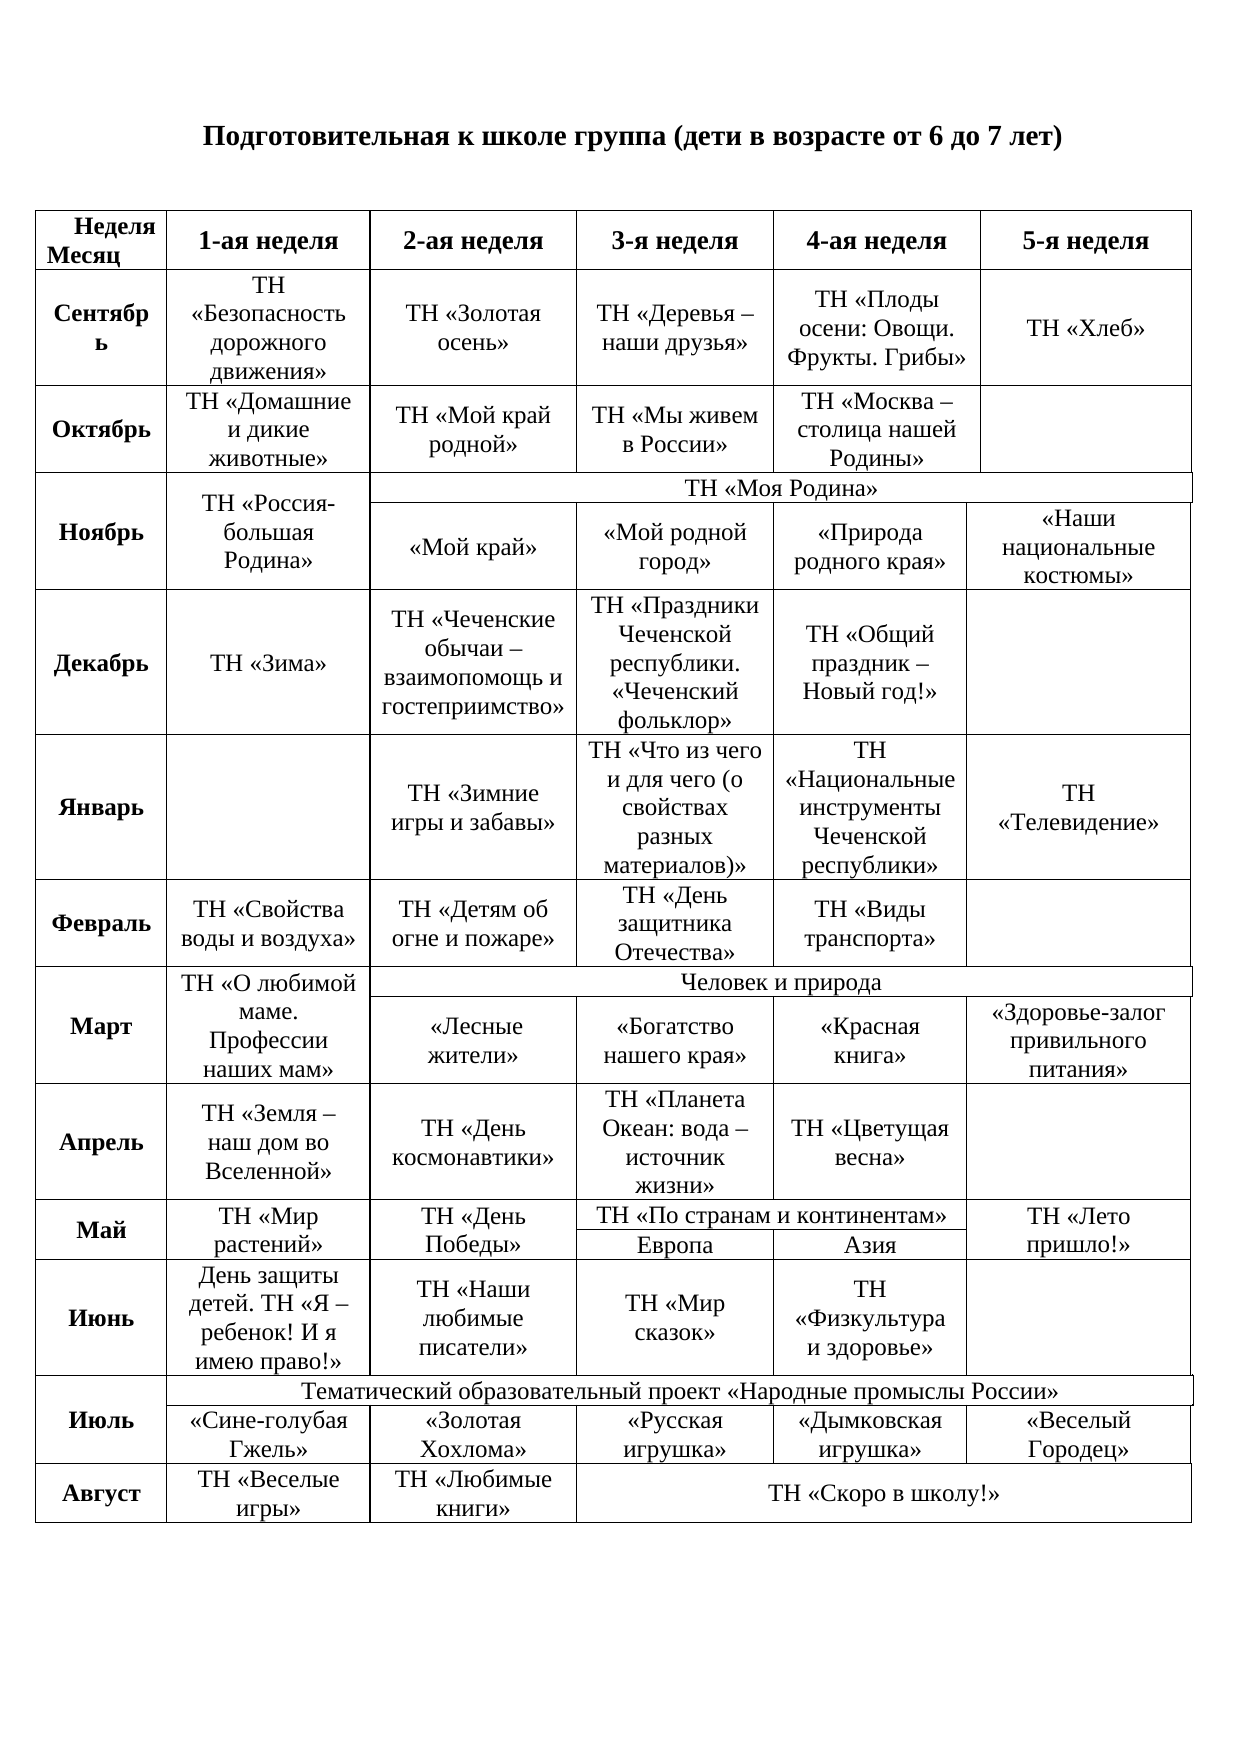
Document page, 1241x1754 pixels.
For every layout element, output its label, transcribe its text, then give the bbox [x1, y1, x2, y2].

table_cell ТН «Чеченские обычаи – взаимопомощь и гостеприимство» [371, 590, 576, 734]
table_cell ТН «Безопасность дорожного движения» [167, 270, 369, 385]
table_cell Март [36, 967, 166, 1083]
table_cell Февраль [36, 880, 166, 966]
table_cell ТН «Телевидение» [967, 735, 1190, 879]
table_cell ТН «Мир растений» [167, 1200, 369, 1259]
table_cell Апрель [36, 1084, 166, 1199]
table_cell [167, 735, 369, 879]
table_cell ТН «Зима» [167, 590, 369, 734]
table_header 4-ая неделя [774, 211, 980, 269]
table_cell [967, 590, 1190, 734]
table_cell ТН «Москва – столица нашей Родины» [774, 386, 980, 472]
table_header 2-ая неделя [371, 211, 576, 269]
table_cell «Здоровье-залог привильного питания» [967, 997, 1190, 1083]
table_cell ТН «Хлеб» [981, 270, 1191, 385]
table_cell «Дымковская игрушка» [774, 1406, 966, 1463]
table_cell ТН «Домашние и дикие животные» [167, 386, 369, 472]
table_cell ТН «Праздники Чеченской республики. «Чеченский фольклор» [577, 590, 773, 734]
table_cell «Мой родной город» [577, 503, 773, 589]
table_cell ТН «Деревья – наши друзья» [577, 270, 773, 385]
table_cell «Красная книга» [774, 997, 966, 1083]
table_cell ТН «Детям об огне и пожаре» [371, 880, 576, 966]
table_cell «Русская игрушка» [577, 1406, 773, 1463]
table_header 5-я неделя [981, 211, 1191, 269]
table_cell «Сине-голубая Гжель» [167, 1406, 369, 1463]
table_cell Июль [36, 1376, 166, 1463]
table_cell ТН «Наши любимые писатели» [371, 1260, 576, 1375]
table_cell «Богатство нашего края» [577, 997, 773, 1083]
table_cell ТН «Цветущая весна» [774, 1084, 966, 1199]
table_cell Январь [36, 735, 166, 879]
table_cell Октябрь [36, 386, 166, 472]
table_cell ТН «Земля – наш дом во Вселенной» [167, 1084, 369, 1199]
table_cell ТН «Золотая осень» [371, 270, 576, 385]
table_cell «Мой край» [371, 503, 576, 589]
table_cell День защиты детей. ТН «Я – ребенок! И я имею право!» [167, 1260, 369, 1375]
table_cell ТН «Моя Родина» [371, 473, 1192, 502]
table_cell ТН «Плоды осени: Овощи. Фрукты. Грибы» [774, 270, 980, 385]
table_cell [967, 1084, 1190, 1199]
table_cell ТН «Мир сказок» [577, 1260, 773, 1375]
table_header 1-ая неделя [167, 211, 369, 269]
table_cell ТН «Национальные инструменты Чеченской республики» [774, 735, 966, 879]
table_cell ТН «Россия-большая Родина» [167, 473, 369, 589]
table_header 3-я неделя [577, 211, 773, 269]
table_cell «Природа родного края» [774, 503, 966, 589]
table_cell Европа [577, 1230, 773, 1259]
table_cell ТН «Скоро в школу!» [577, 1464, 1191, 1522]
table_cell ТН «Виды транспорта» [774, 880, 966, 966]
table_cell [981, 386, 1191, 472]
table_cell [967, 880, 1190, 966]
table_cell ТН «День Победы» [371, 1200, 576, 1259]
table_cell Азия [774, 1230, 966, 1259]
table_cell ТН «Что из чего и для чего (о свойствах разных материалов)» [577, 735, 773, 879]
table_cell Человек и природа [371, 967, 1192, 996]
table_cell ТН «Мы живем в России» [577, 386, 773, 472]
table_cell ТН «Любимые книги» [371, 1464, 576, 1522]
table_cell ТН «Планета Океан: вода – источник жизни» [577, 1084, 773, 1199]
table_cell Декабрь [36, 590, 166, 734]
table_cell ТН «Мой край родной» [371, 386, 576, 472]
table_cell Май [36, 1200, 166, 1259]
table_cell Август [36, 1464, 166, 1522]
table_cell Июнь [36, 1260, 166, 1375]
text Подготовительная к школе группа (дети в возрасте от 6 до 7 лет) [102, 118, 1163, 152]
table_cell ТН «День космонавтики» [371, 1084, 576, 1199]
table_cell [967, 1260, 1190, 1375]
table_cell ТН «Физкультура и здоровье» [774, 1260, 966, 1375]
table_cell Тематический образовательный проект «Народные промыслы России» [167, 1376, 1193, 1404]
table_cell «Веселый Городец» [967, 1406, 1190, 1463]
table_cell ТН «О любимой маме. Профессии наших мам» [167, 967, 369, 1083]
table_cell Ноябрь [36, 473, 166, 589]
table_cell ТН «По странам и континентам» [577, 1200, 966, 1229]
table_cell «Наши национальные костюмы» [967, 503, 1190, 589]
table_cell ТН «День защитника Отечества» [577, 880, 773, 966]
table_cell ТН «Свойства воды и воздуха» [167, 880, 369, 966]
table_cell «Золотая Хохлома» [371, 1406, 576, 1463]
table_cell ТН «Лето пришло!» [967, 1200, 1190, 1259]
table_header Неделя Месяц [36, 211, 166, 269]
table_cell «Лесные жители» [371, 997, 576, 1083]
table_cell ТН «Веселые игры» [167, 1464, 369, 1522]
table_cell ТН «Общий праздник – Новый год!» [774, 590, 966, 734]
table_cell Сентябрь [36, 270, 166, 385]
table_cell ТН «Зимние игры и забавы» [371, 735, 576, 879]
